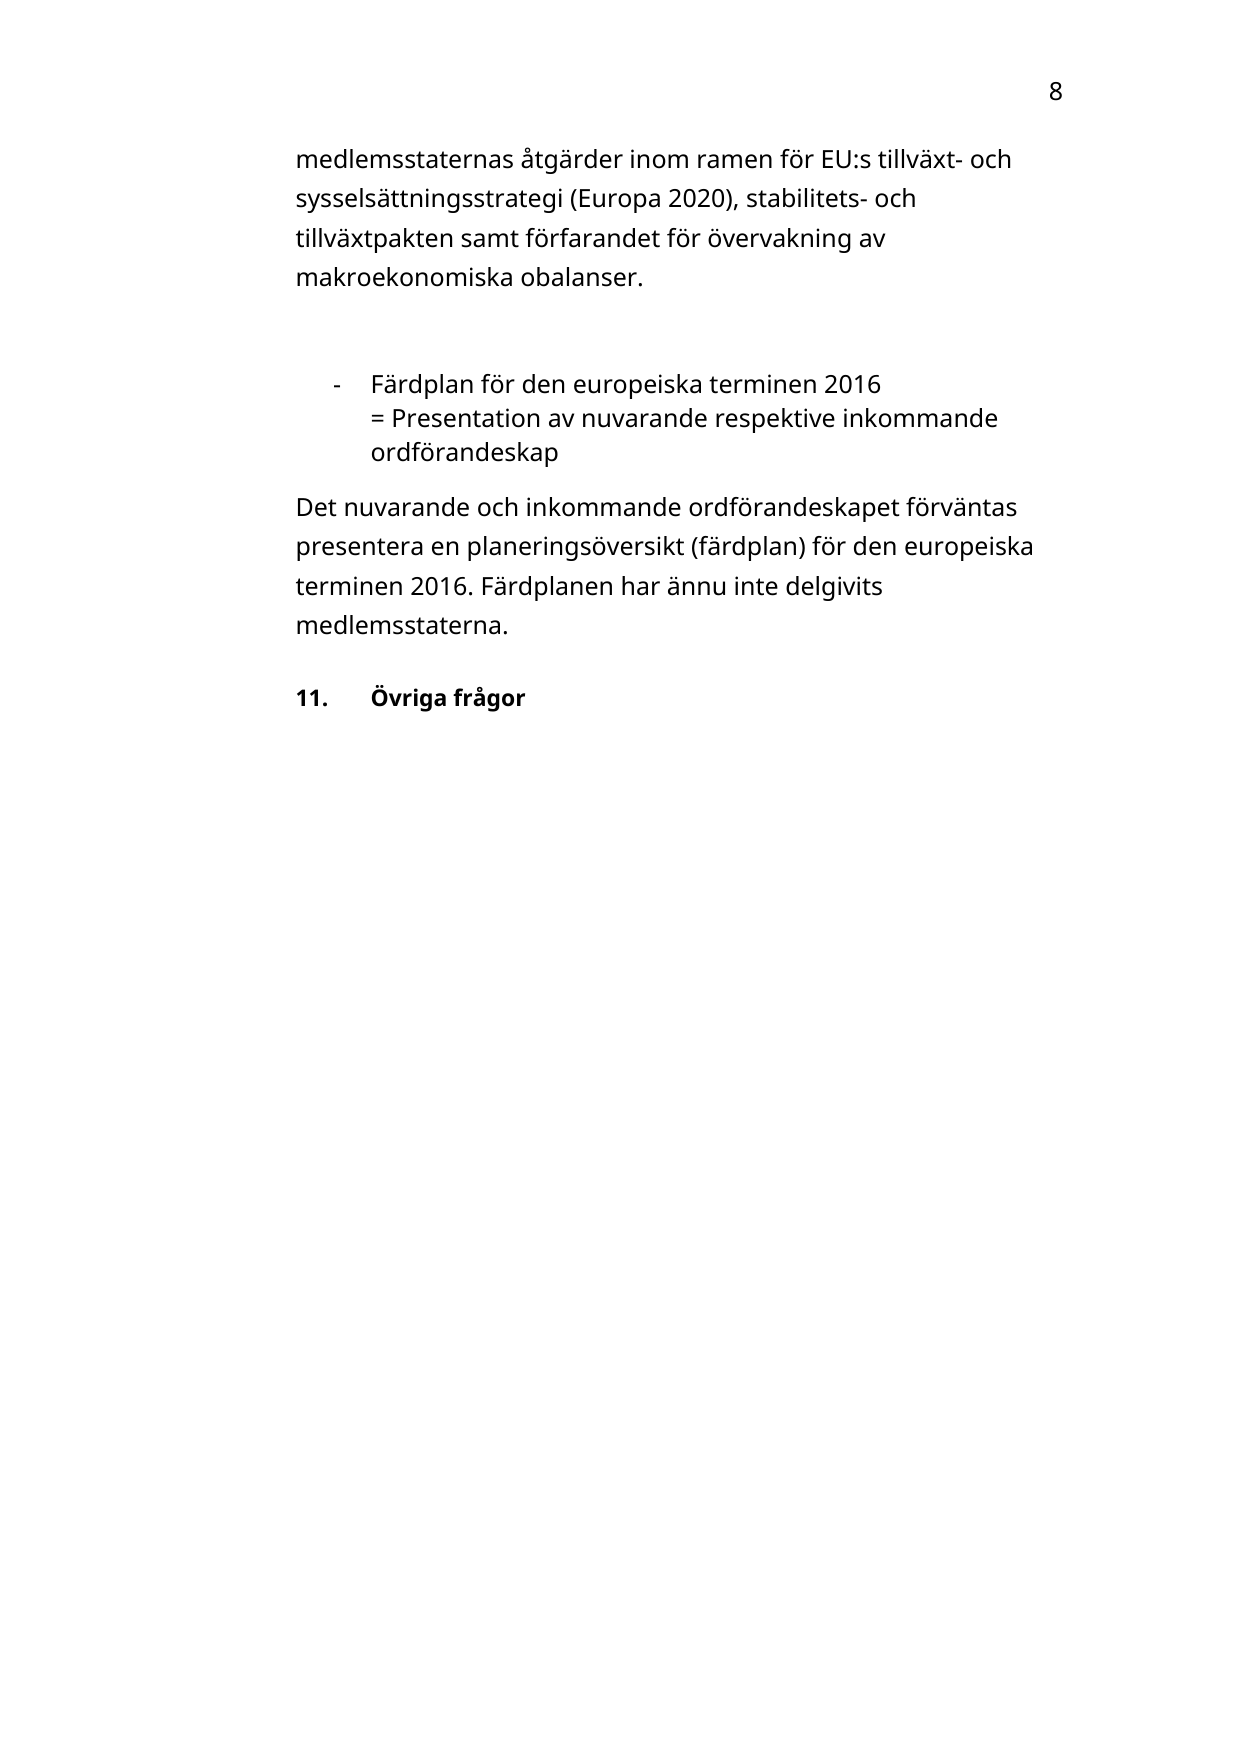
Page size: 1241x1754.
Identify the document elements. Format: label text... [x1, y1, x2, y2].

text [295, 142, 1063, 293]
text 11. Övriga frågor [295, 680, 1063, 713]
list = Presentation av nuvarande respektive inkommande ordförandeskap [370, 401, 1063, 469]
text Det nuvarande och inkommande ordförandeskapet förväntas presentera en planeringsöversikt (färdplan) för den europeiska terminen 2016. Färdplanen har ännu inte delgivits medlemsstaterna. [295, 490, 1063, 641]
list Färdplan för den europeiska terminen 2016 [333, 367, 1063, 401]
